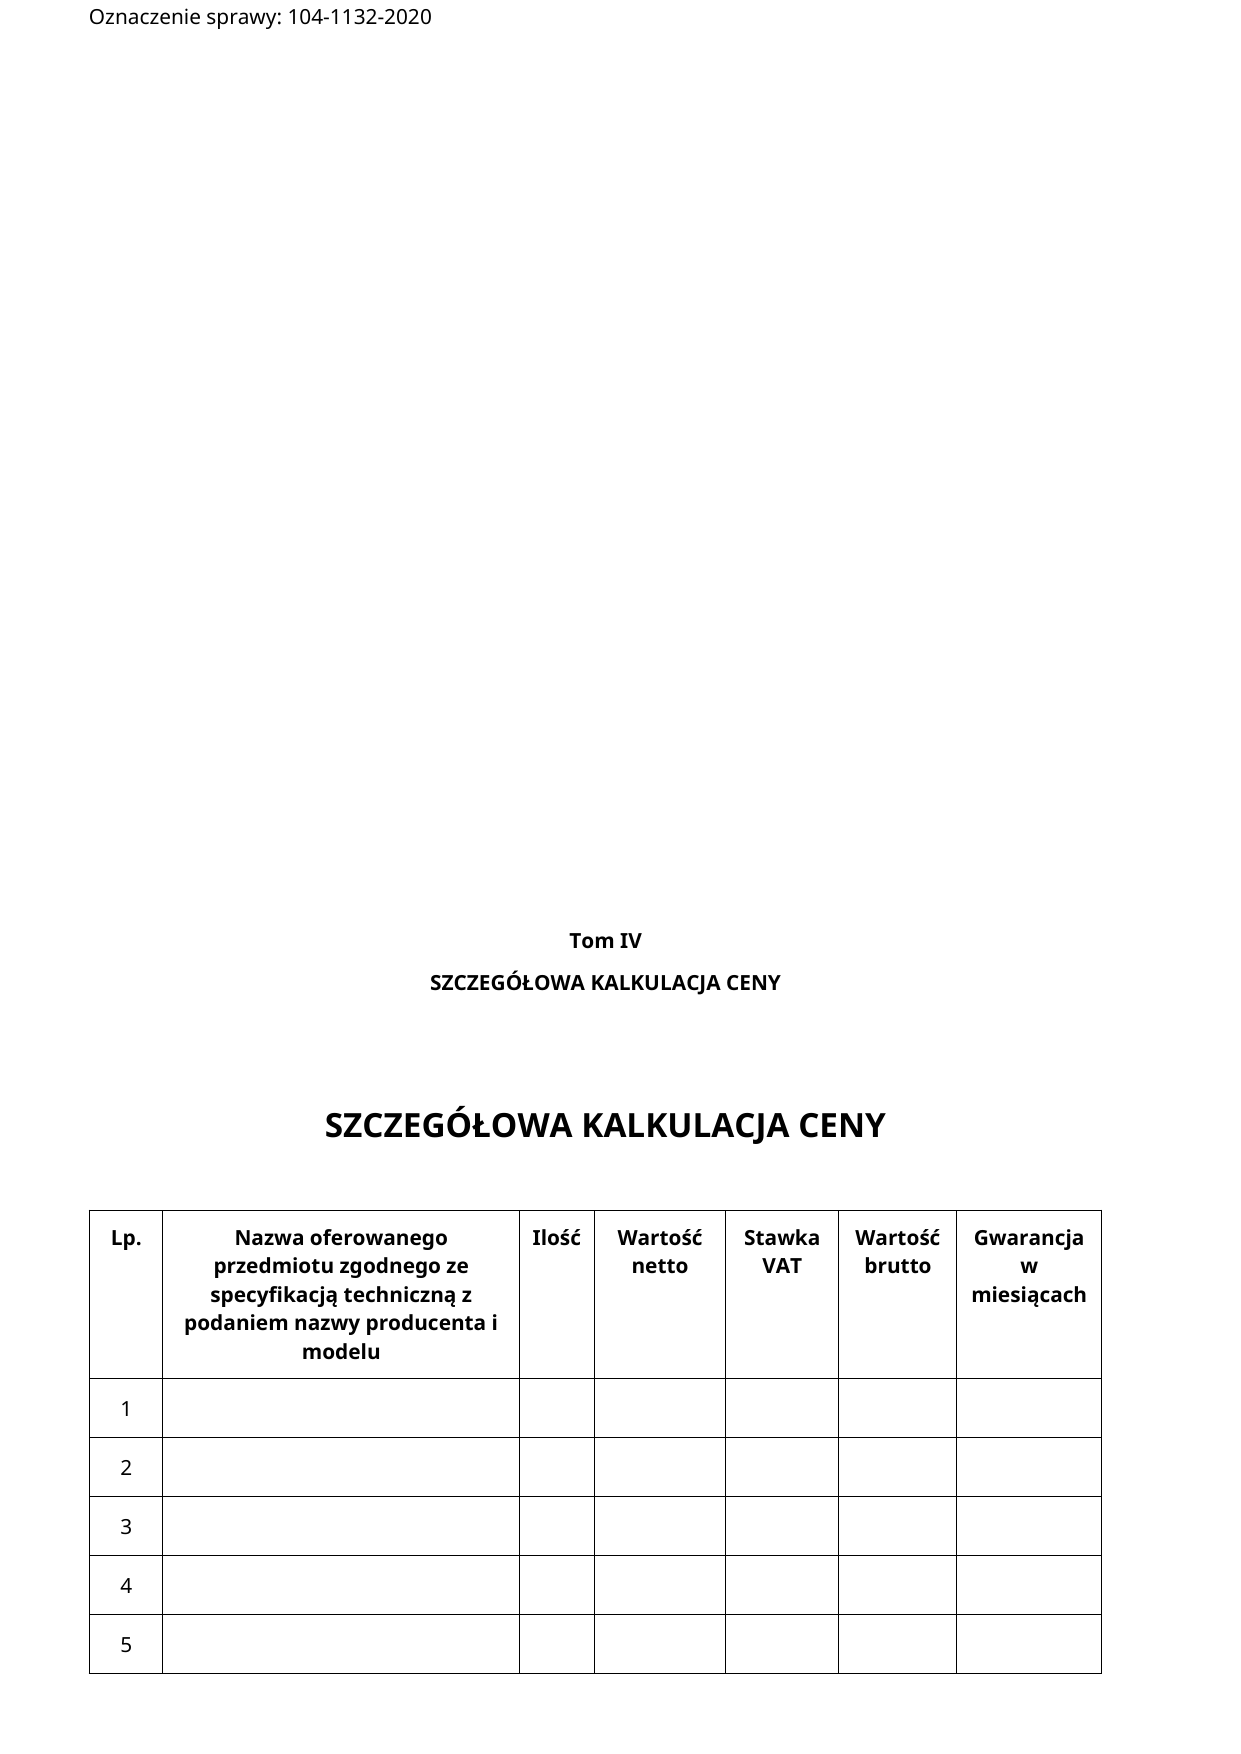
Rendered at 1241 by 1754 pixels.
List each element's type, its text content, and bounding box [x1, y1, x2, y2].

table_cell [839, 1379, 956, 1437]
table_cell [957, 1379, 1101, 1437]
table_cell [520, 1556, 594, 1614]
text SZCZEGÓŁOWA KALKULACJA CENY [89, 968, 1122, 997]
table_cell [957, 1615, 1101, 1673]
text Tom IV [89, 926, 1122, 954]
table_cell [520, 1438, 594, 1496]
table_cell [726, 1497, 838, 1555]
table_cell [957, 1497, 1101, 1555]
table_header Wartość netto [595, 1211, 725, 1378]
table_cell [595, 1556, 725, 1614]
table_header Lp. [90, 1211, 162, 1378]
table_header Ilość [520, 1211, 594, 1378]
table_cell [520, 1497, 594, 1555]
table_cell [595, 1497, 725, 1555]
table_header Gwarancja w miesiącach [957, 1211, 1101, 1378]
table_header Nazwa oferowanego przedmiotu zgodnego ze specyfikacją techniczną z podaniem nazwy producenta i modelu [163, 1211, 519, 1378]
table_cell [839, 1497, 956, 1555]
table_cell [726, 1615, 838, 1673]
table_cell 1 [90, 1379, 162, 1437]
table_cell [957, 1438, 1101, 1496]
table_cell [839, 1556, 956, 1614]
table_cell [726, 1556, 838, 1614]
table_cell 5 [90, 1615, 162, 1673]
table_cell [520, 1379, 594, 1437]
table_cell [595, 1615, 725, 1673]
text SZCZEGÓŁOWA KALKULACJA CENY [89, 1102, 1122, 1147]
table_cell [595, 1379, 725, 1437]
table_cell [163, 1379, 519, 1437]
table_header Wartość brutto [839, 1211, 956, 1378]
table_cell [726, 1438, 838, 1496]
table_cell [839, 1615, 956, 1673]
table_cell [595, 1438, 725, 1496]
table_cell [957, 1556, 1101, 1614]
table_cell [726, 1379, 838, 1437]
table_cell [163, 1438, 519, 1496]
table_cell [839, 1438, 956, 1496]
table_header Stawka VAT [726, 1211, 838, 1378]
table_cell [163, 1556, 519, 1614]
table_cell [520, 1615, 594, 1673]
table_cell [163, 1497, 519, 1555]
table_cell 3 [90, 1497, 162, 1555]
table_cell [163, 1615, 519, 1673]
table_cell 4 [90, 1556, 162, 1614]
table_cell 2 [90, 1438, 162, 1496]
